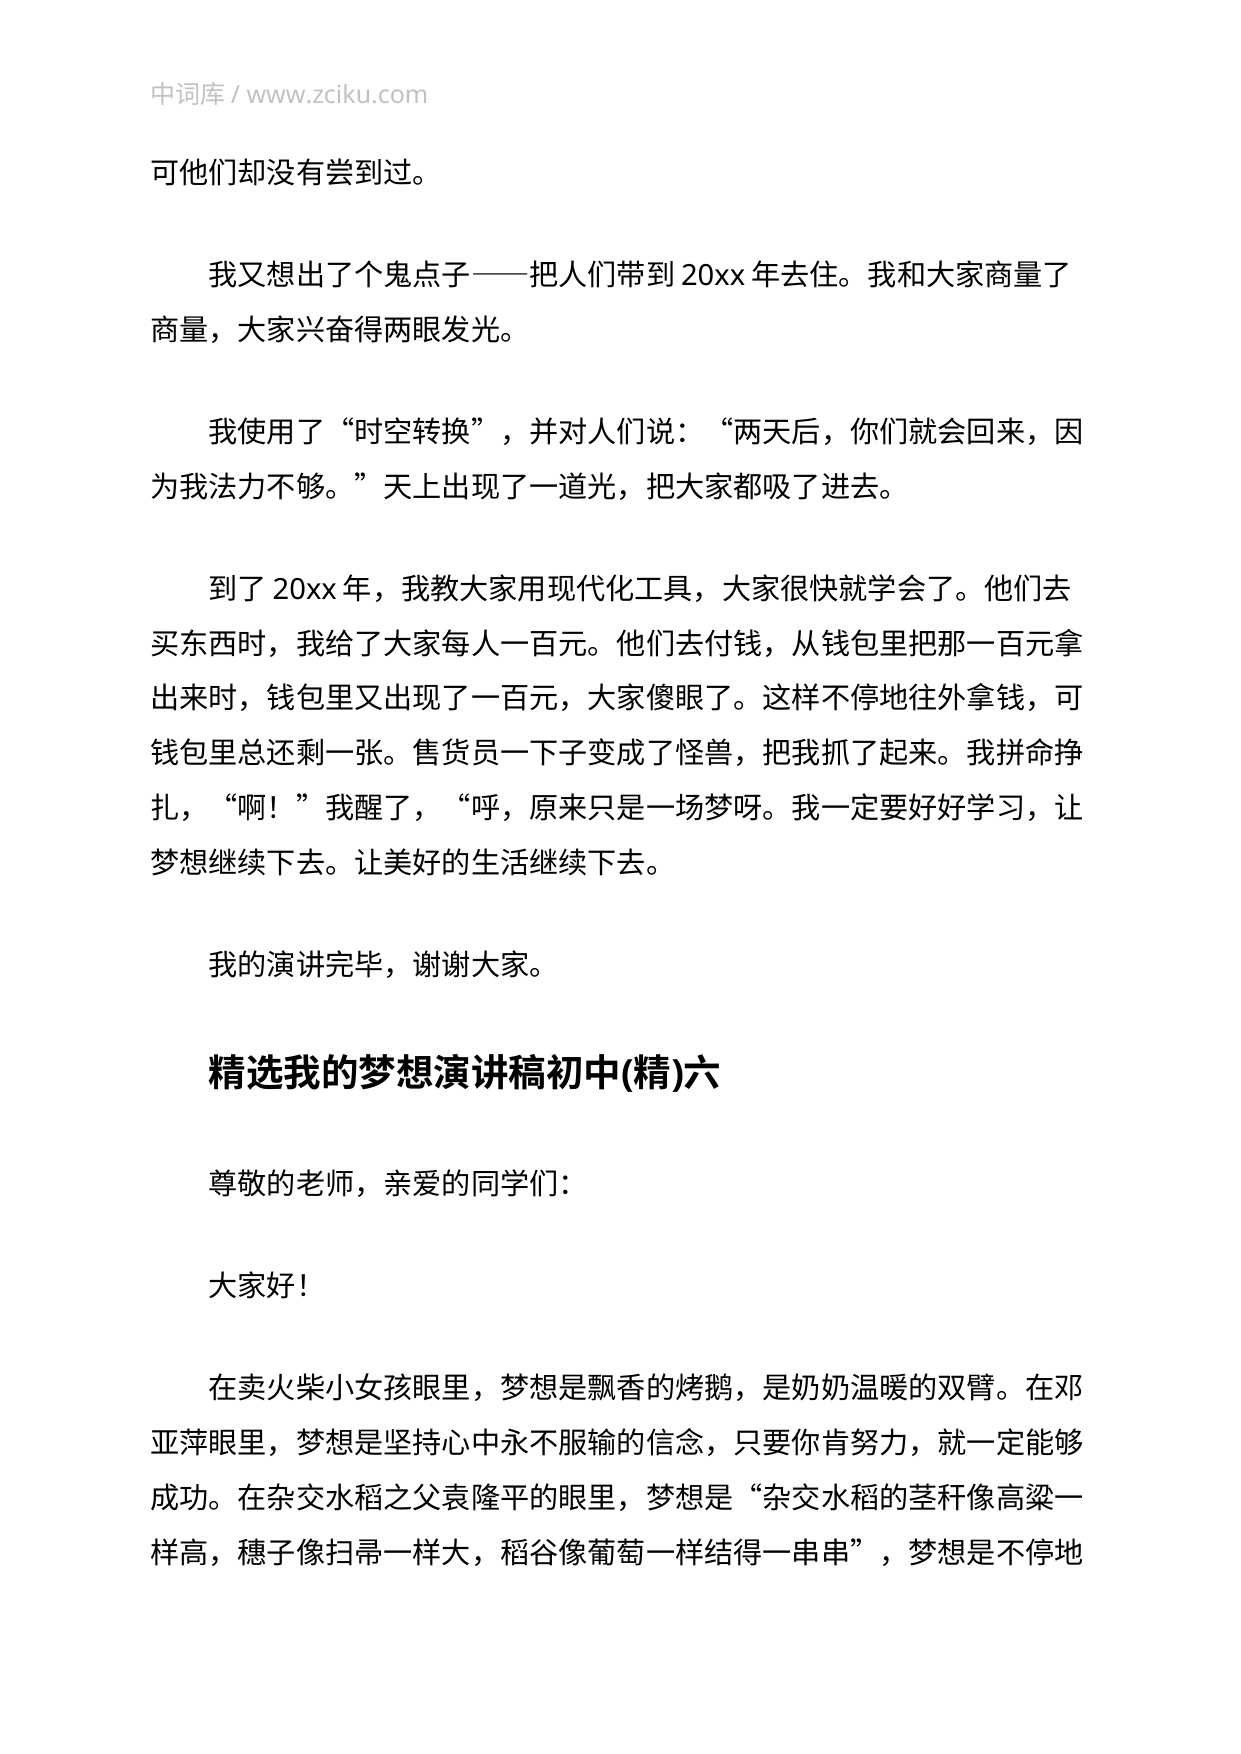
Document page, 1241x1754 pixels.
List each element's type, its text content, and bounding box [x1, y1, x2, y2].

text 精选我的梦想演讲稿初中(精)六 [150, 1043, 1090, 1098]
text 尊敬的老师，亲爱的同学们： [150, 1161, 1090, 1203]
text 我又想出了个鬼点子——把人们带到20xx年去住。我和大家商量了商量，大家兴奋得两眼发光。 [150, 252, 1090, 349]
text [150, 1364, 1090, 1571]
text 我使用了“时空转换”，并对人们说：“两天后，你们就会回来，因为我法力不够。”天上出现了一道光，把大家都吸了进去。 [150, 408, 1090, 506]
text 大家好！ [150, 1263, 1090, 1305]
text 到了20xx年，我教大家用现代化工具，大家很快就学会了。他们去买东西时，我给了大家每人一百元。他们去付钱，从钱包里把那一百元拿出来时，钱包里又出现了一百元，大家傻眼了。这样不停地往外拿钱，可钱包里总还剩一张。售货员一下子变成了怪兽，把我抓了起来。我拼命挣扎，“啊！”我醒了，“呼，原来只是一场梦呀。我一定要好好学习，让梦想继续下去。让美好的生活继续下去。 [150, 565, 1090, 882]
text 我的演讲完毕，谢谢大家。 [150, 942, 1090, 984]
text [150, 150, 1090, 192]
